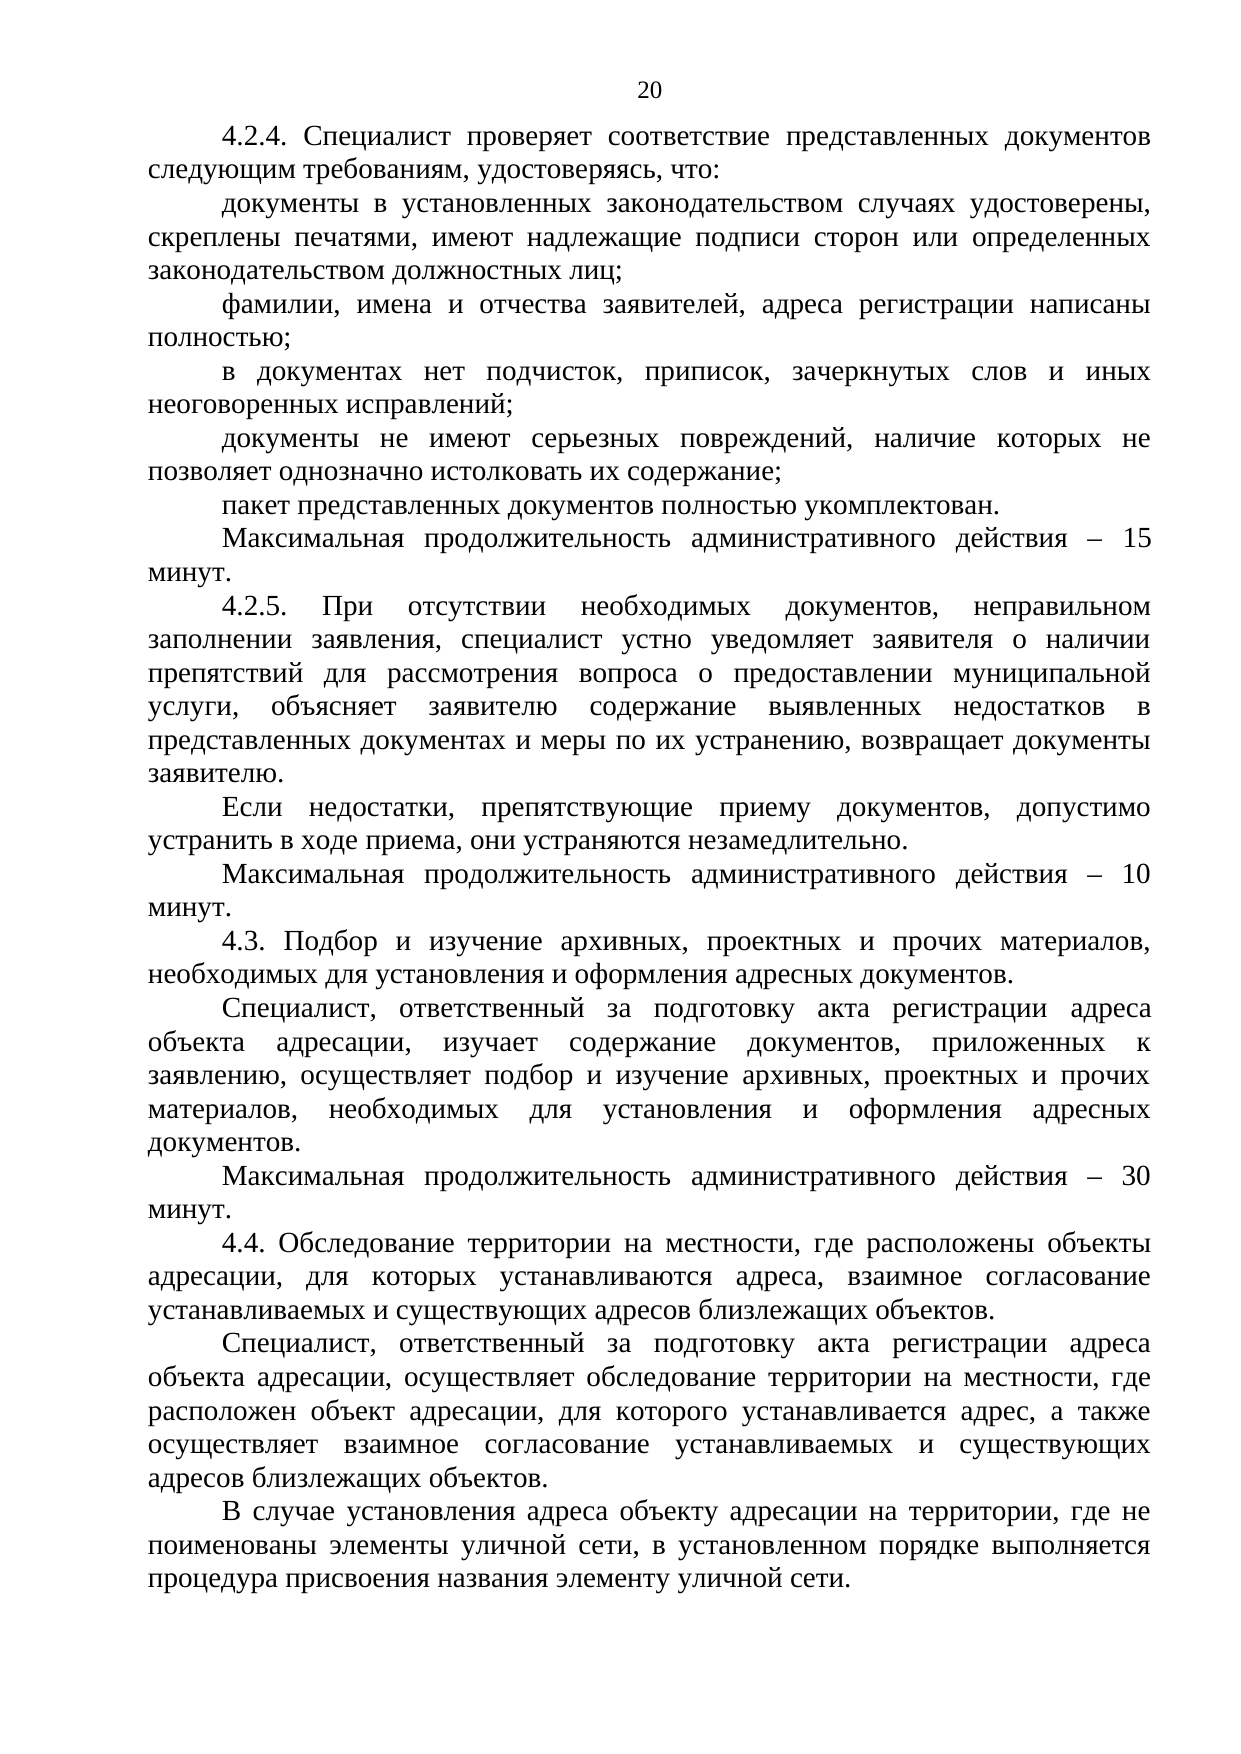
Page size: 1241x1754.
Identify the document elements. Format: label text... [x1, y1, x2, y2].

text документы в установленных законодательством случаях удостоверены, скреплены печатями, имеют надлежащие подписи сторон или определенных законодательством должностных лиц; [148, 185, 1152, 286]
text 4.2.4. Специалист проверяет соответствие представленных документов следующим требованиям, удостоверяясь, что: [148, 118, 1152, 185]
text Максимальная продолжительность административного действия – 15 минут. [148, 521, 1152, 588]
text Максимальная продолжительность административного действия – 30 минут. [148, 1158, 1152, 1225]
text 4.3. Подбор и изучение архивных, проектных и прочих материалов, необходимых для установления и оформления адресных документов. [148, 923, 1152, 990]
text Специалист, ответственный за подготовку акта регистрации адреса объекта адресации, осуществляет обследование территории на местности, где расположен объект адресации, для которого устанавливается адрес, а также осуществляет взаимное согласование устанавливаемых и существующих адресов близлежащих объектов. [148, 1326, 1152, 1493]
text фамилии, имена и отчества заявителей, адреса регистрации написаны полностью; [148, 286, 1152, 353]
text документы не имеют серьезных повреждений, наличие которых не позволяет однозначно истолковать их содержание; [148, 420, 1152, 487]
text 4.2.5. При отсутствии необходимых документов, неправильном заполнении заявления, специалист устно уведомляет заявителя о наличии препятствий для рассмотрения вопроса о предоставлении муниципальной услуги, объясняет заявителю содержание выявленных недостатков в представленных документах и меры по их устранению, возвращает документы заявителю. [148, 588, 1152, 789]
text Если недостатки, препятствующие приему документов, допустимо устранить в ходе приема, они устраняются незамедлительно. [148, 789, 1152, 856]
text Максимальная продолжительность административного действия – 10 минут. [148, 856, 1152, 923]
text пакет представленных документов полностью укомплектован. [148, 487, 1152, 521]
text в документах нет подчисток, приписок, зачеркнутых слов и иных неоговоренных исправлений; [148, 353, 1152, 420]
text В случае установления адреса объекту адресации на территории, где не поименованы элементы уличной сети, в установленном порядке выполняется процедура присвоения названия элементу уличной сети. [148, 1493, 1152, 1594]
text Специалист, ответственный за подготовку акта регистрации адреса объекта адресации, изучает содержание документов, приложенных к заявлению, осуществляет подбор и изучение архивных, проектных и прочих материалов, необходимых для установления и оформления адресных документов. [148, 990, 1152, 1158]
text 4.4. Обследование территории на местности, где расположены объекты адресации, для которых устанавливаются адреса, взаимное согласование устанавливаемых и существующих адресов близлежащих объектов. [148, 1225, 1152, 1326]
